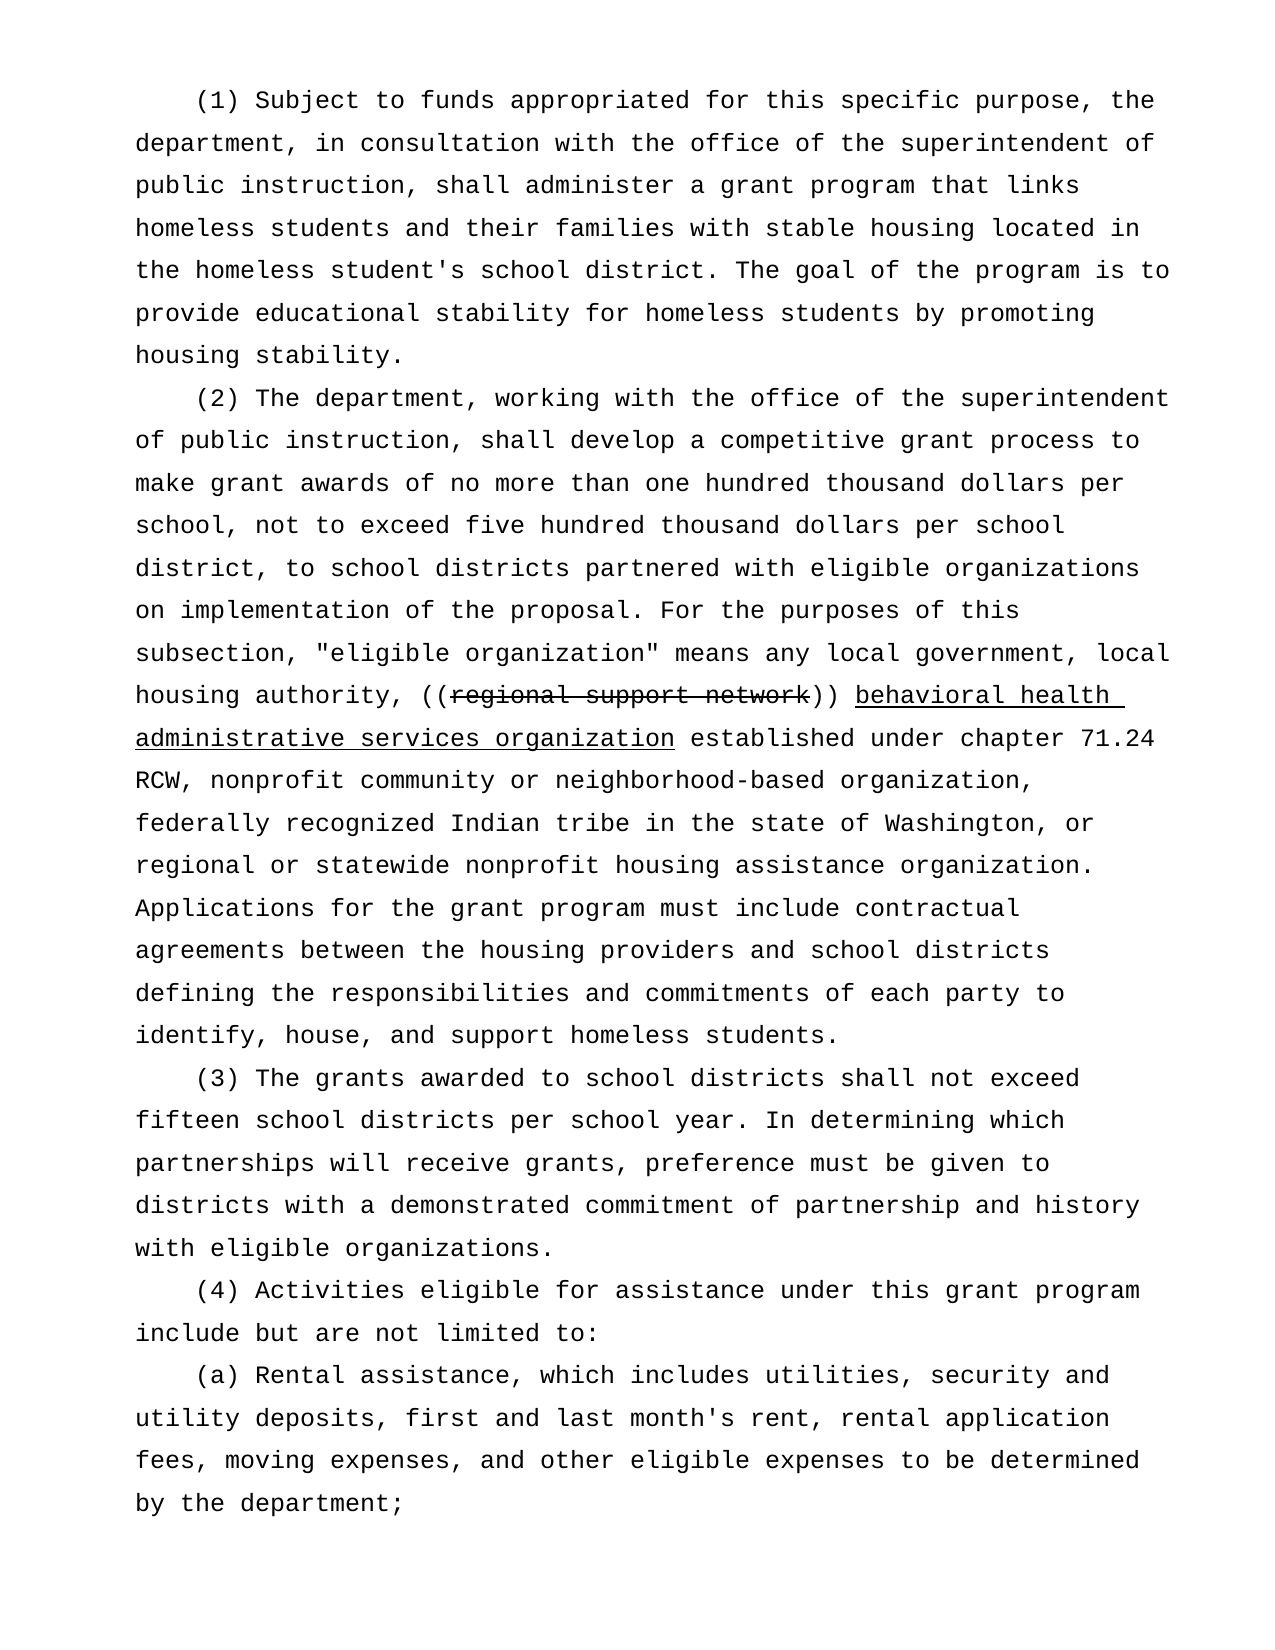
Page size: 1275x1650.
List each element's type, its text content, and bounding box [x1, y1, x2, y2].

text (1) Subject to funds appropriated for this specific purpose, the department, in consultation with the office of the superintendent of public instruction, shall administer a grant program that links homeless students and their families with stable housing located in the homeless student's school district. The goal of the program is to provide educational stability for homeless students by promoting housing stability. [135, 75, 1170, 372]
text (2) The department, working with the office of the superintendent of public instruction, shall develop a competitive grant process to make grant awards of no more than one hundred thousand dollars per school, not to exceed five hundred thousand dollars per school district, to school districts partnered with eligible organizations on implementation of the proposal. For the purposes of this subsection, "eligible organization" means any local government, local housing authority, ((regional support network)) behavioral health administrative services organization established under chapter 71.24 RCW, nonprofit community or neighborhood-based organization, federally recognized Indian tribe in the state of Washington, or regional or statewide nonprofit housing assistance organization. Applications for the grant program must include contractual agreements between the housing providers and school districts defining the responsibilities and commitments of each party to identify, house, and support homeless students. [135, 372, 1170, 1052]
text (a) Rental assistance, which includes utilities, security and utility deposits, first and last month's rent, rental application fees, moving expenses, and other eligible expenses to be determined by the department; [135, 1350, 1170, 1520]
text (4) Activities eligible for assistance under this grant program include but are not limited to: [135, 1265, 1170, 1350]
text (3) The grants awarded to school districts shall not exceed fifteen school districts per school year. In determining which partnerships will receive grants, preference must be given to districts with a demonstrated commitment of partnership and history with eligible organizations. [135, 1052, 1170, 1265]
